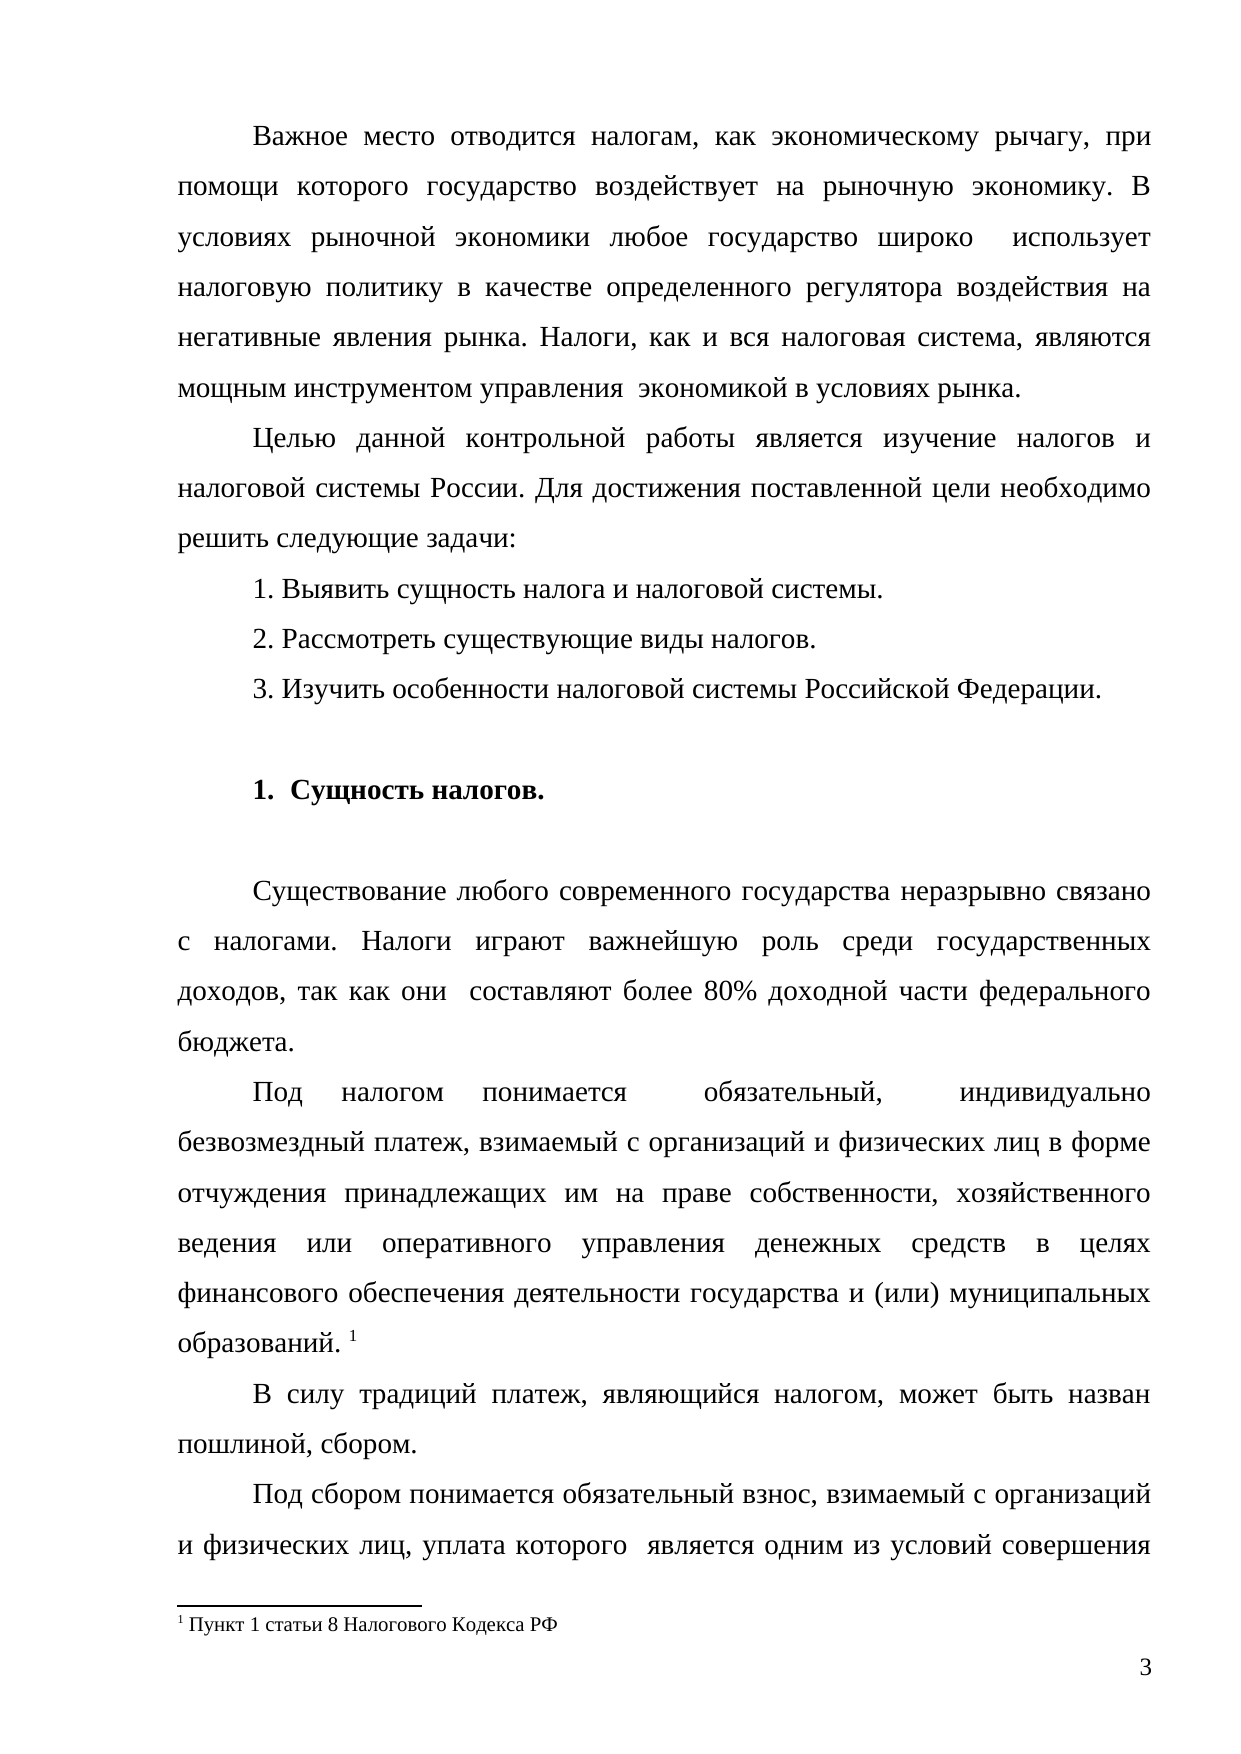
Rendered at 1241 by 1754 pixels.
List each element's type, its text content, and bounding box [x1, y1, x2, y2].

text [177, 1477, 1152, 1560]
text 2. Рассмотреть существующие виды налогов. [177, 621, 1152, 655]
text Под налогом понимается обязательный, индивидуально безвозмездный платеж, взимаемый с организаций и физических лиц в форме отчуждения принадлежащих им на праве собственности, хозяйственного ведения или оперативного управления денежных средств в целях финансового обеспечения деятельности государства и (или) муниципальных образований. [177, 1074, 1152, 1359]
text 1. Выявить сущность налога и налоговой системы. [177, 571, 1152, 604]
list Сущность налогов. [252, 772, 1152, 806]
text Целью данной контрольной работы является изучение налогов и налоговой системы России. Для достижения поставленной цели необходимо решить следующие задачи: [177, 420, 1152, 554]
text В силу традиций платеж, являющийся налогом, может быть назван пошлиной, сбором. [177, 1376, 1152, 1460]
text 3. Изучить особенности налоговой системы Российской Федерации. [177, 672, 1152, 705]
text Существование любого современного государства неразрывно связано с налогами. Налоги играют важнейшую роль среди государственных доходов, так как они составляют более 80% доходной части федерального бюджета. [177, 873, 1152, 1057]
text Важное место отводится налогам, как экономическому рычагу, при помощи которого государство воздействует на рыночную экономику. В условиях рыночной экономики любое государство широко использует налоговую политику в качестве определенного регулятора воздействия на негативные явления рынка. Налоги, как и вся налоговая система, являются мощным инструментом управления экономикой в условиях рынка. [177, 118, 1152, 403]
